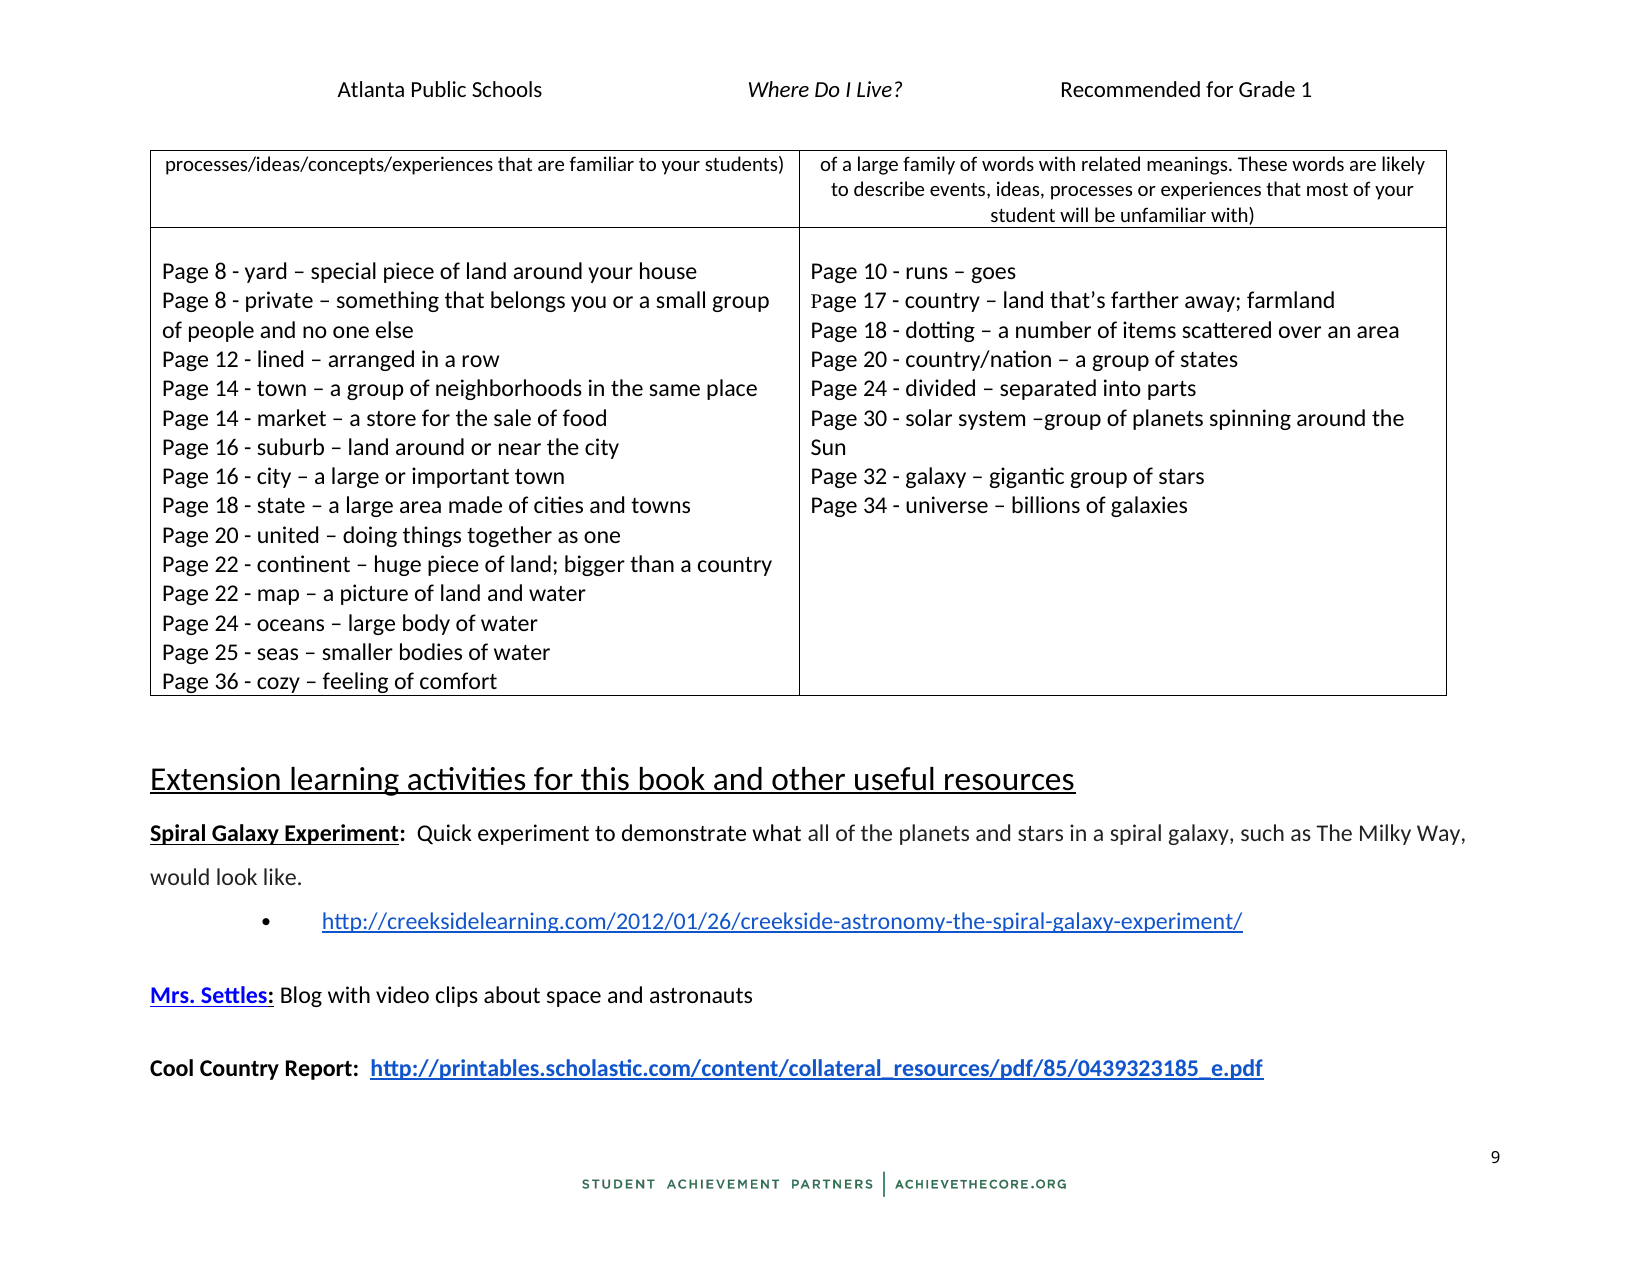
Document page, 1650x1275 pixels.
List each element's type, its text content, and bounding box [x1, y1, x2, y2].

text Cool Country Report: http://printables.scholastic.com/content/collateral_resources/pdf/85/0439323185_e.pdf [150, 1053, 1500, 1082]
text Extension learning activities for this book and other useful resources [150, 757, 1500, 798]
table_cell Page 8 - yard – special piece of land around your house Page 8 - private – something that belongs you or a small group of people and no one else Page 12 - lined – arranged in a row Page 14 - town – a group of neighborhoods in the same place Page 14 - market – a store for the sale of food Page 16 - suburb – land around or near the city Page 16 - city – a large or important town Page 18 - state – a large area made of cities and towns Page 20 - united – doing things together as one Page 22 - continent – huge piece of land; bigger than a country Page 22 - map – a picture of land and water Page 24 - oceans – large body of water Page 25 - seas – smaller bodies of water Page 36 - cozy – feeling of comfort [151, 228, 799, 695]
list http://creeksidelearning.com/2012/01/26/creekside-astronomy-the-spiral-galaxy-experiment/ [262, 906, 1500, 936]
picture [571, 1168, 1079, 1200]
table_cell Page 10 - runs – goes Page 17 - country – land that’s farther away; farmland Page 18 - dotting – a number of items scattered over an area Page 20 - country/nation – a group of states Page 24 - divided – separated into parts Page 30 - solar system –group of planets spinning around the Sun Page 32 - galaxy – gigantic group of stars Page 34 - universe – billions of galaxies [800, 228, 1446, 695]
text Mrs. Settles: Blog with video clips about space and astronauts [150, 981, 1500, 1010]
text Spiral Galaxy Experiment: Quick experiment to demonstrate what all of the planets and stars in a spiral galaxy, such as The Milky Way, would look like. [150, 818, 1500, 892]
